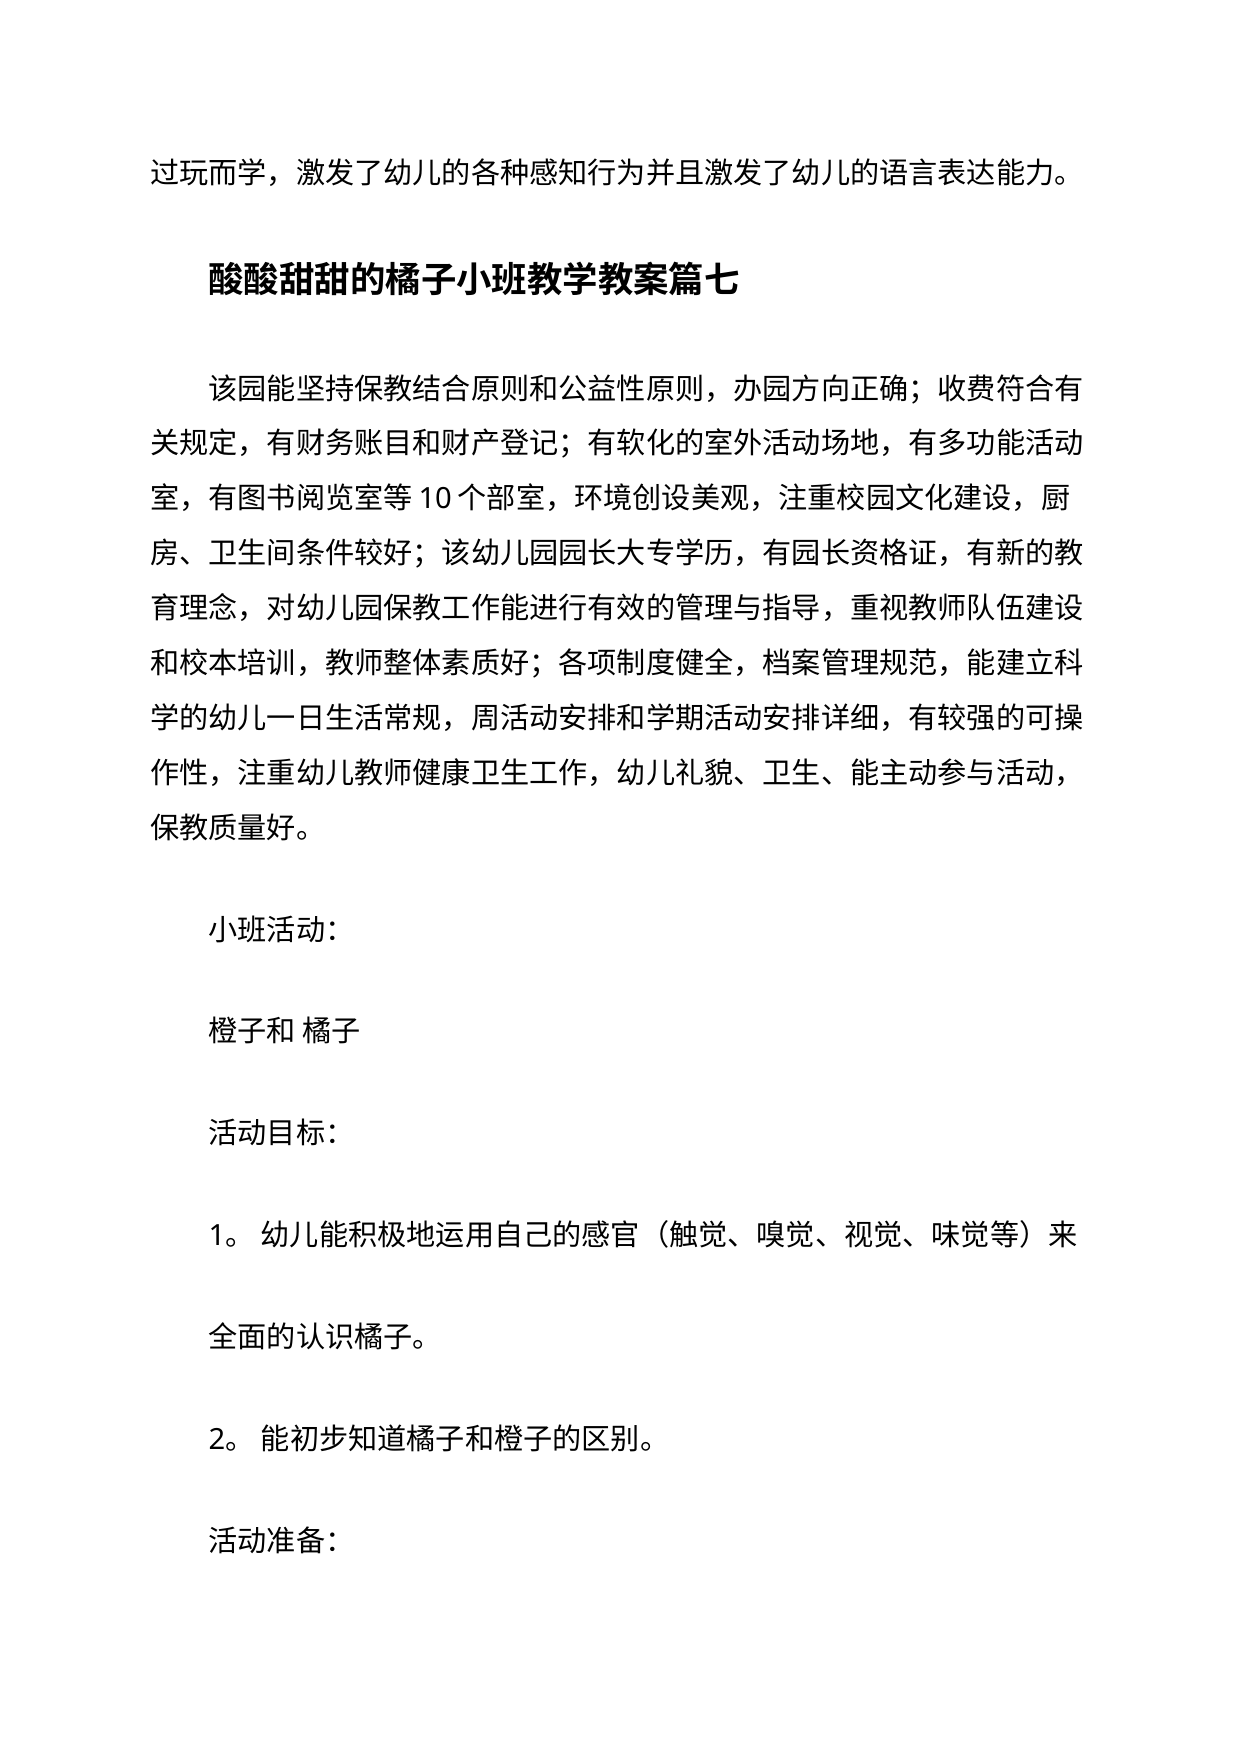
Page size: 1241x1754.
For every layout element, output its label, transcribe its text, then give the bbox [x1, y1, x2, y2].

text 活动准备： [150, 1517, 1090, 1559]
text 2。 能初步知道橘子和橙子的区别。 [150, 1415, 1090, 1458]
text 橙子和 橘子 [150, 1008, 1090, 1050]
text 酸酸甜甜的橘子小班教学教案篇七 [150, 252, 1090, 303]
text 1。 幼儿能积极地运用自己的感官（触觉、嗅觉、视觉、味觉等）来 [150, 1212, 1090, 1254]
text 全面的认识橘子。 [150, 1313, 1090, 1356]
text 该园能坚持保教结合原则和公益性原则，办园方向正确；收费符合有关规定，有财务账目和财产登记；有软化的室外活动场地，有多功能活动室，有图书阅览室等10个部室，环境创设美观，注重校园文化建设，厨房、卫生间条件较好；该幼儿园园长大专学历，有园长资格证，有新的教育理念，对幼儿园保教工作能进行有效的管理与指导，重视教师队伍建设和校本培训，教师整体素质好；各项制度健全，档案管理规范，能建立科学的幼儿一日生活常规，周活动安排和学期活动安排详细，有较强的可操作性，注重幼儿教师健康卫生工作，幼儿礼貌、卫生、能主动参与活动，保教质量好。 [150, 365, 1090, 847]
text 小班活动： [150, 906, 1090, 948]
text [150, 150, 1090, 192]
text 活动目标： [150, 1110, 1090, 1152]
